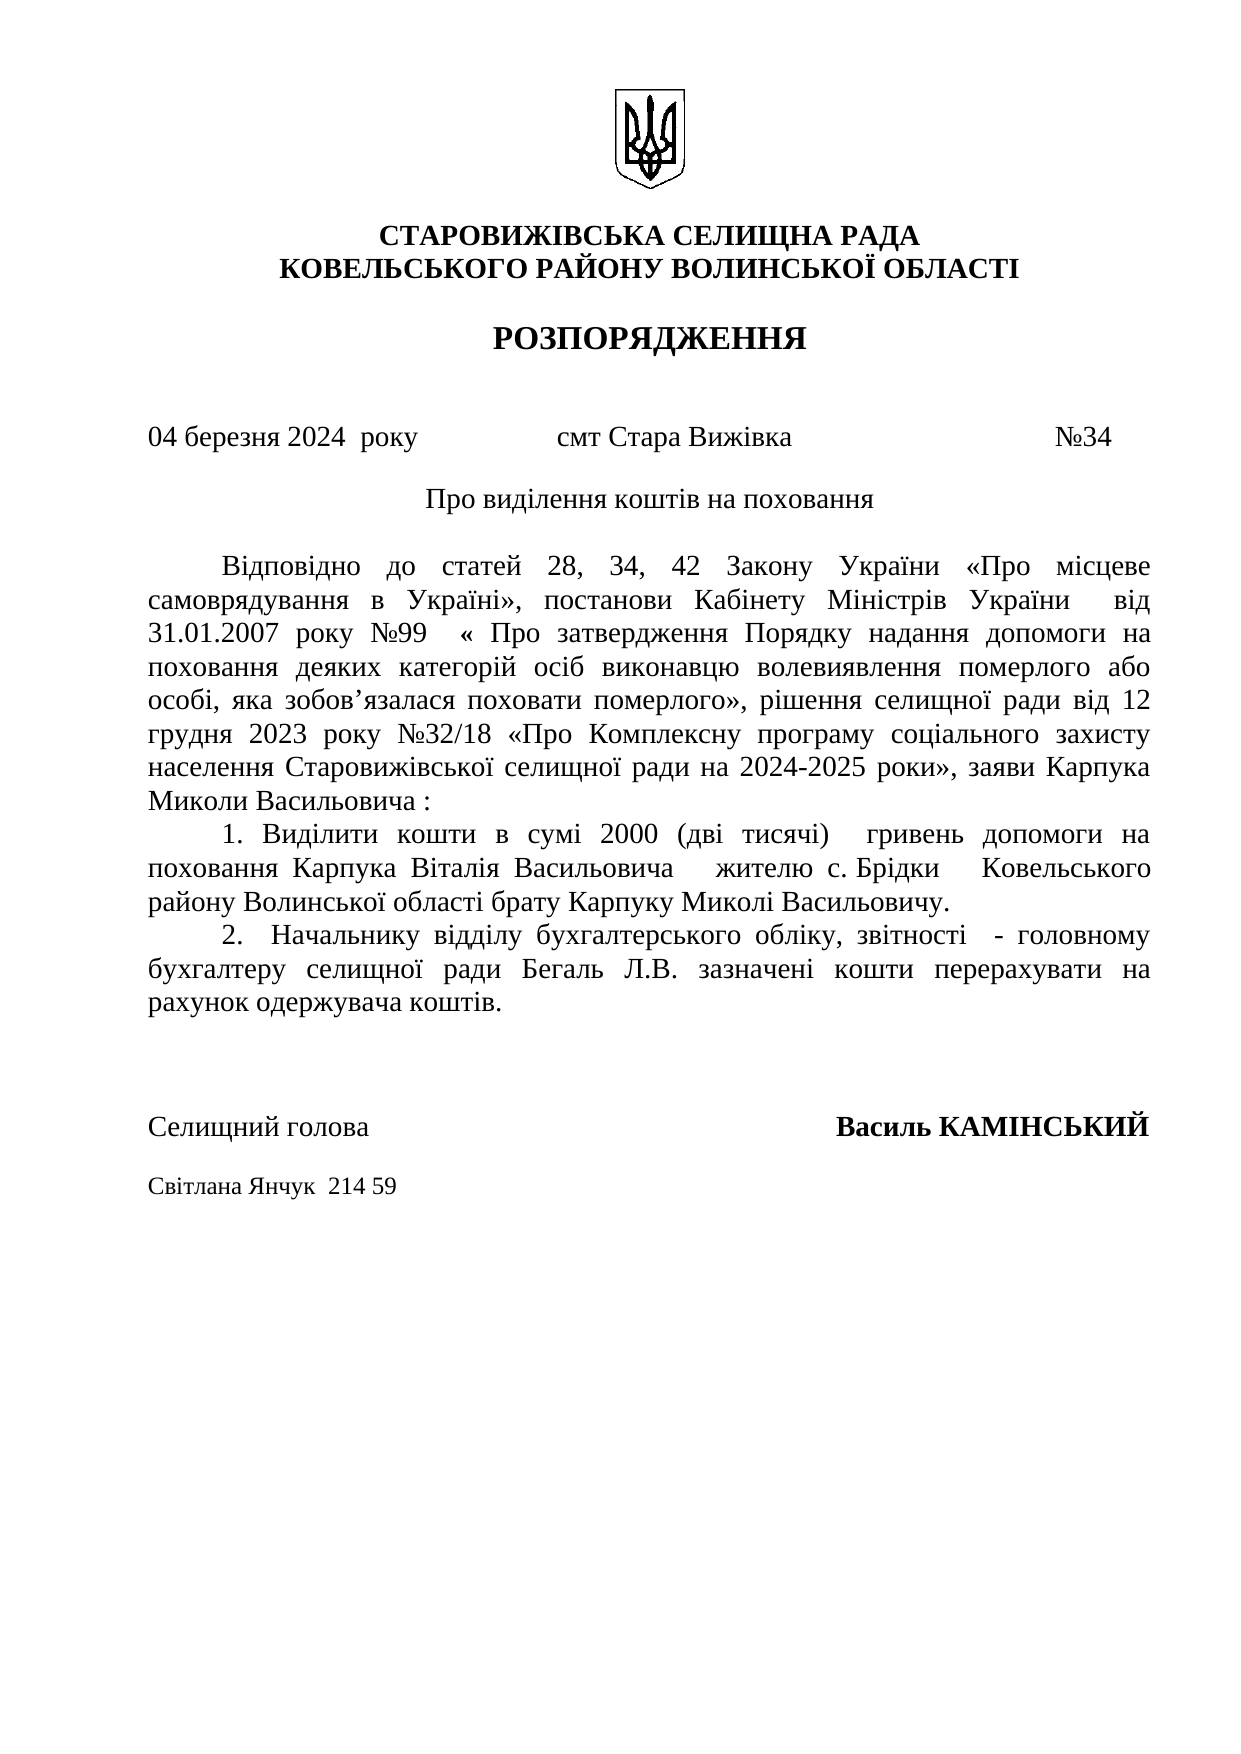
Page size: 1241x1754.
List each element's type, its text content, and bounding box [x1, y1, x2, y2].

text Відповідно до статей 28, 34, 42 Закону України «Про місцеве самоврядування в Україні», постанови Кабінету Міністрів України від 31.01.2007 року №99 « Про затвердження Порядку надання допомоги на поховання деяких категорій осіб виконавцю волевиявлення померлого або особі, яка зобов’язалася поховати померлого», рішення селищної ради від 12 грудня 2023 року №32/18 «Про Комплексну програму соціального захисту населення Старовижівської селищної ради на 2024-2025 роки», заяви Карпука Миколи Васильовича : [148, 548, 1152, 817]
subtitle 04 березня 2024 року смт Стара Вижівка №34 [148, 419, 1152, 452]
text Про виділення коштів на поховання [148, 481, 1152, 515]
picture [614, 88, 685, 189]
text КОВЕЛЬСЬКОГО РАЙОНУ ВОЛИНСЬКОЇ ОБЛАСТІ [148, 251, 1152, 285]
text Світлана Янчук 214 59 [148, 1171, 1152, 1200]
text РОЗПОРЯДЖЕННЯ [148, 318, 1152, 357]
text СТАРОВИЖІВСЬКА СЕЛИЩНА РАДА [148, 218, 1152, 251]
text 1. Виділити кошти в сумі 2000 (дві тисячі) гривень допомоги на поховання Карпука Віталія Васильовича жителю с. Брідки Ковельського району Волинської області брату Карпуку Миколі Васильовичу. [148, 817, 1152, 917]
text Селищний голова Василь КАМІНСЬКИЙ [148, 1109, 1152, 1142]
text 2. Начальнику відділу бухгалтерського обліку, звітності - головному бухгалтеру селищної ради Бегаль Л.В. зазначені кошти перерахувати на рахунок одержувача коштів. [148, 917, 1152, 1018]
